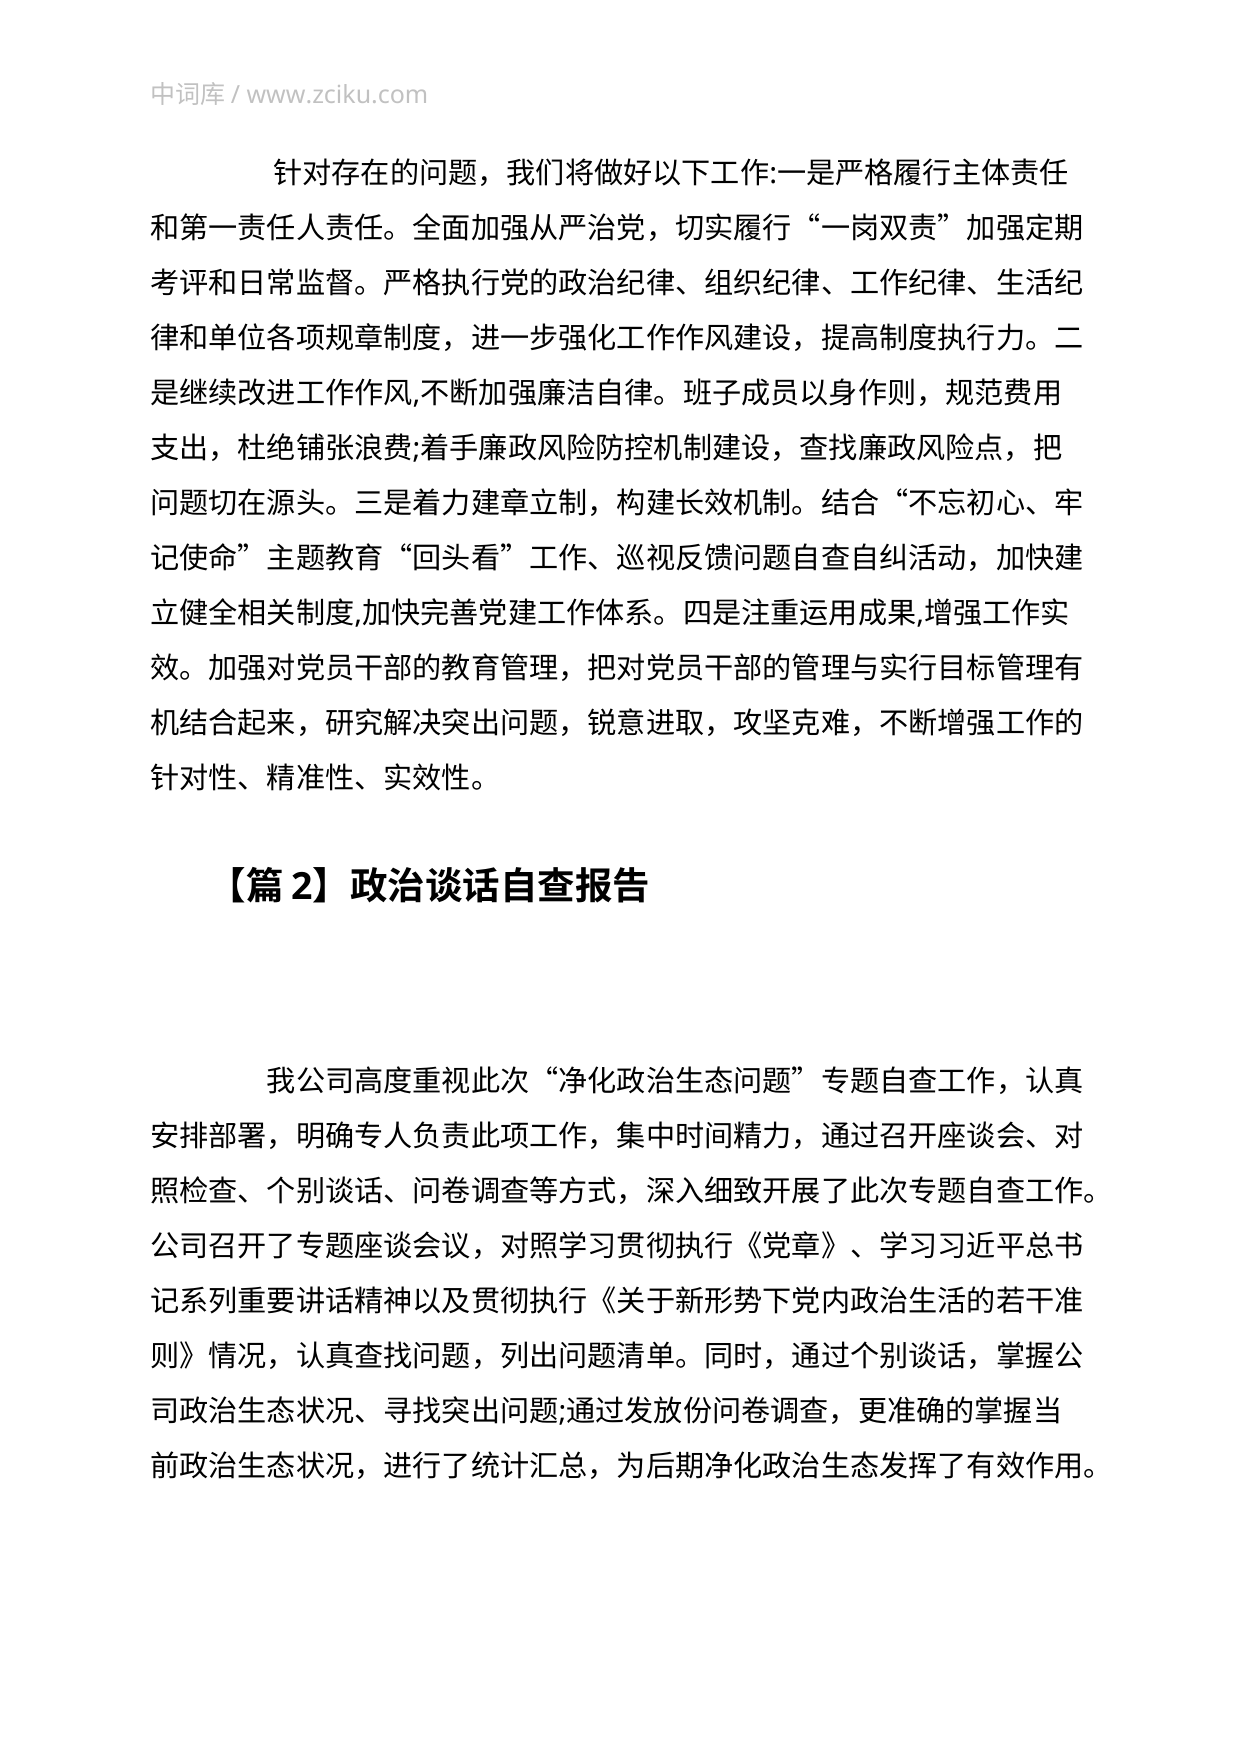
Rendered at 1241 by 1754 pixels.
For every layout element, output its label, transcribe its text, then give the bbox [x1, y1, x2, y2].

text 【篇2】政治谈话自查报告 [150, 856, 1090, 911]
text 我公司高度重视此次“净化政治生态问题”专题自查工作，认真安排部署，明确专人负责此项工作，集中时间精力，通过召开座谈会、对照检查、个别谈话、问卷调查等方式，深入细致开展了此次专题自查工作。公司召开了专题座谈会议，对照学习贯彻执行《党章》、学习习近平总书记系列重要讲话精神以及贯彻执行《关于新形势下党内政治生活的若干准则》情况，认真查找问题，列出问题清单。同时，通过个别谈话，掌握公司政治生态状况、寻找突出问题;通过发放份问卷调查，更准确的掌握当前政治生态状况，进行了统计汇总，为后期净化政治生态发挥了有效作用。 [150, 1058, 1090, 1484]
text 针对存在的问题，我们将做好以下工作:一是严格履行主体责任和第一责任人责任。全面加强从严治党，切实履行“一岗双责”加强定期考评和日常监督。严格执行党的政治纪律、组织纪律、工作纪律、生活纪律和单位各项规章制度，进一步强化工作作风建设，提高制度执行力。二是继续改进工作作风,不断加强廉洁自律。班子成员以身作则，规范费用支出，杜绝铺张浪费;着手廉政风险防控机制建设，查找廉政风险点，把问题切在源头。三是着力建章立制，构建长效机制。结合“不忘初心、牢记使命”主题教育“回头看”工作、巡视反馈问题自查自纠活动，加快建立健全相关制度,加快完善党建工作体系。四是注重运用成果,增强工作实效。加强对党员干部的教育管理，把对党员干部的管理与实行目标管理有机结合起来，研究解决突出问题，锐意进取，攻坚克难，不断增强工作的针对性、精准性、实效性。 [150, 150, 1090, 797]
